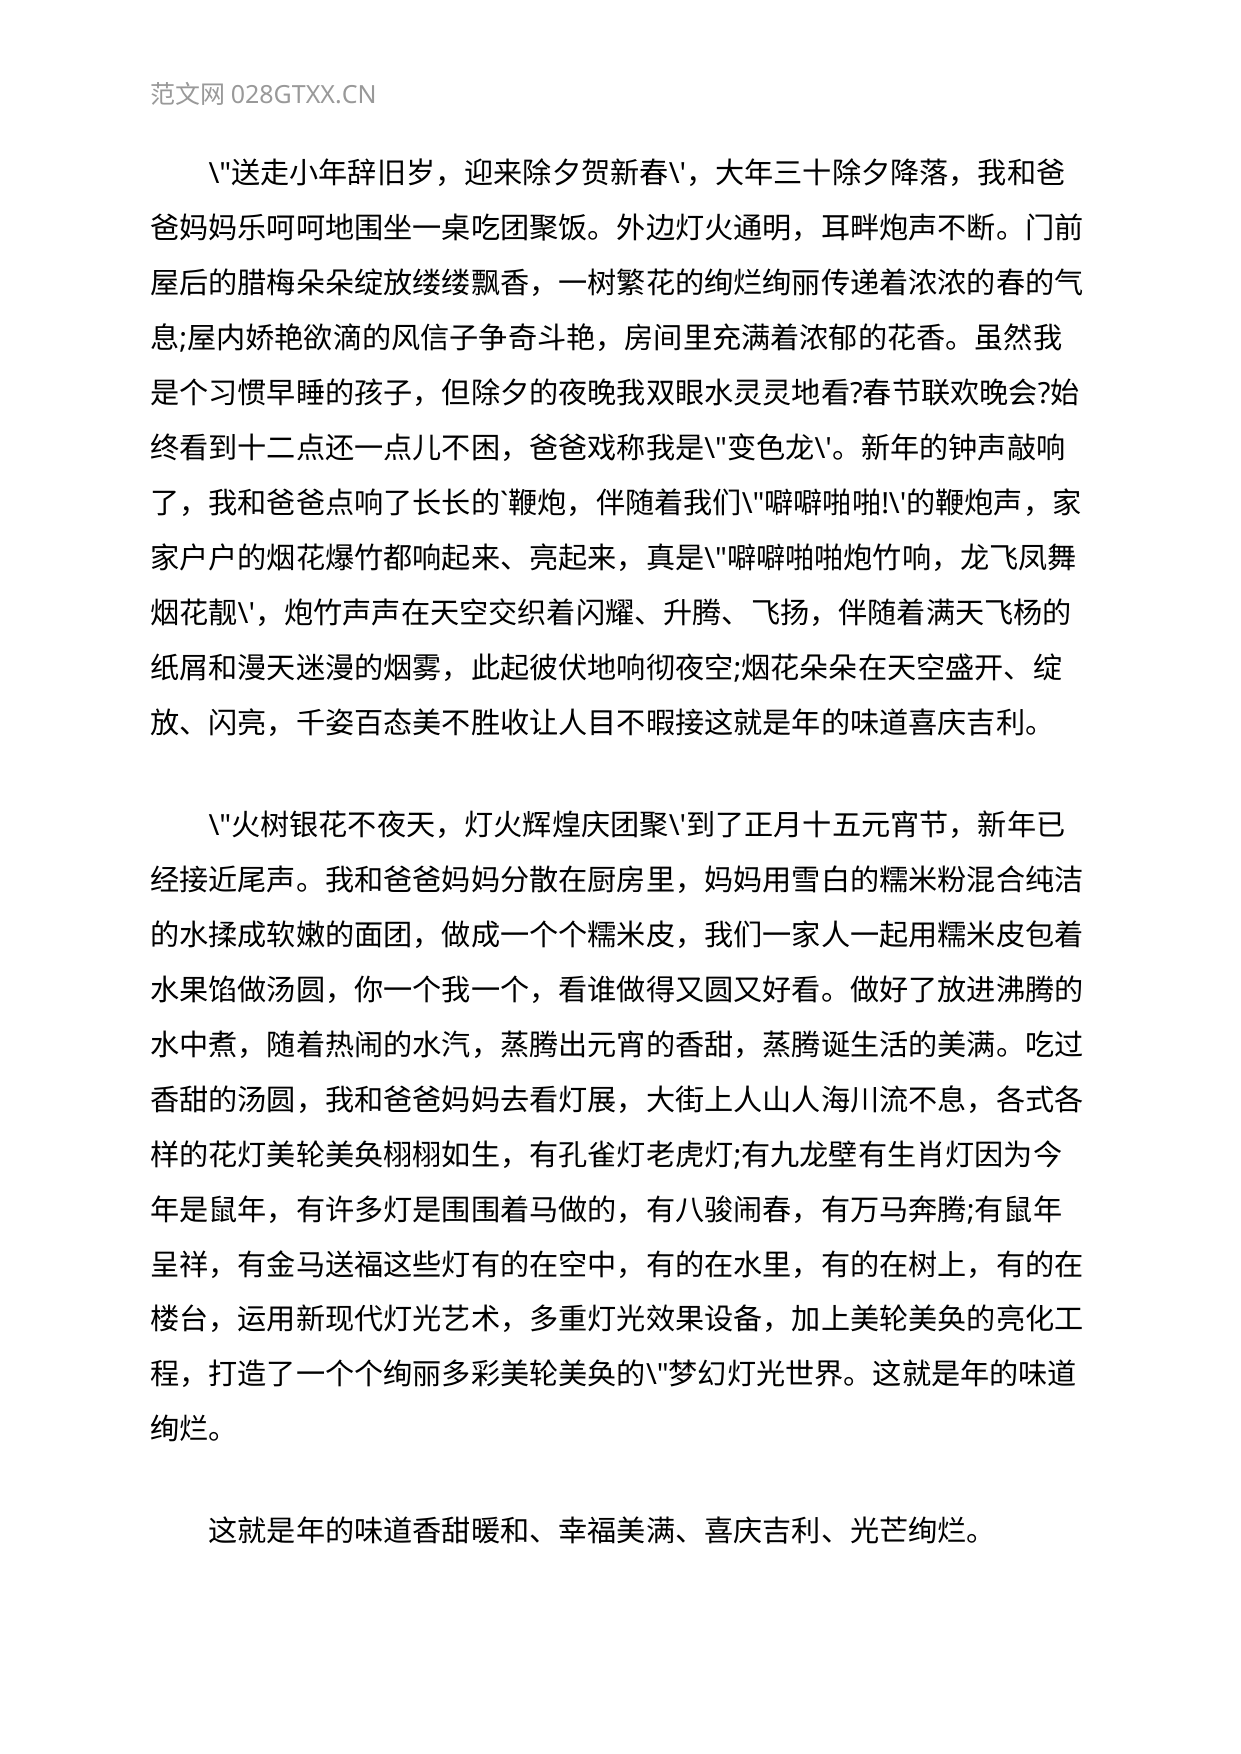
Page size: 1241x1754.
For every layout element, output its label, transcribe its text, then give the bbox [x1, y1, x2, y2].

text \"火树银花不夜天，灯火辉煌庆团聚\'到了正月十五元宵节，新年已经接近尾声。我和爸爸妈妈分散在厨房里，妈妈用雪白的糯米粉混合纯洁的水揉成软嫩的面团，做成一个个糯米皮，我们一家人一起用糯米皮包着水果馅做汤圆，你一个我一个，看谁做得又圆又好看。做好了放进沸腾的水中煮，随着热闹的水汽，蒸腾出元宵的香甜，蒸腾诞生活的美满。吃过香甜的汤圆，我和爸爸妈妈去看灯展，大街上人山人海川流不息，各式各样的花灯美轮美奂栩栩如生，有孔雀灯老虎灯;有九龙壁有生肖灯因为今年是鼠年，有许多灯是围围着马做的，有八骏闹春，有万马奔腾;有鼠年呈祥，有金马送福这些灯有的在空中，有的在水里，有的在树上，有的在楼台，运用新现代灯光艺术，多重灯光效果设备，加上美轮美奂的亮化工程，打造了一个个绚丽多彩美轮美奂的\"梦幻灯光世界。这就是年的味道绚烂。 [150, 802, 1090, 1448]
text \"送走小年辞旧岁，迎来除夕贺新春\'，大年三十除夕降落，我和爸爸妈妈乐呵呵地围坐一桌吃团聚饭。外边灯火通明，耳畔炮声不断。门前屋后的腊梅朵朵绽放缕缕飘香，一树繁花的绚烂绚丽传递着浓浓的春的气息;屋内娇艳欲滴的风信子争奇斗艳，房间里充满着浓郁的花香。虽然我是个习惯早睡的孩子，但除夕的夜晚我双眼水灵灵地看?春节联欢晚会?始终看到十二点还一点儿不困，爸爸戏称我是\"变色龙\'。新年的钟声敲响了，我和爸爸点响了长长的`鞭炮，伴随着我们\"噼噼啪啪!\'的鞭炮声，家家户户的烟花爆竹都响起来、亮起来，真是\"噼噼啪啪炮竹响，龙飞凤舞烟花靓\'，炮竹声声在天空交织着闪耀、升腾、飞扬，伴随着满天飞杨的纸屑和漫天迷漫的烟雾，此起彼伏地响彻夜空;烟花朵朵在天空盛开、绽放、闪亮，千姿百态美不胜收让人目不暇接这就是年的味道喜庆吉利。 [150, 150, 1090, 742]
text 这就是年的味道香甜暖和、幸福美满、喜庆吉利、光芒绚烂。 [150, 1508, 1090, 1550]
